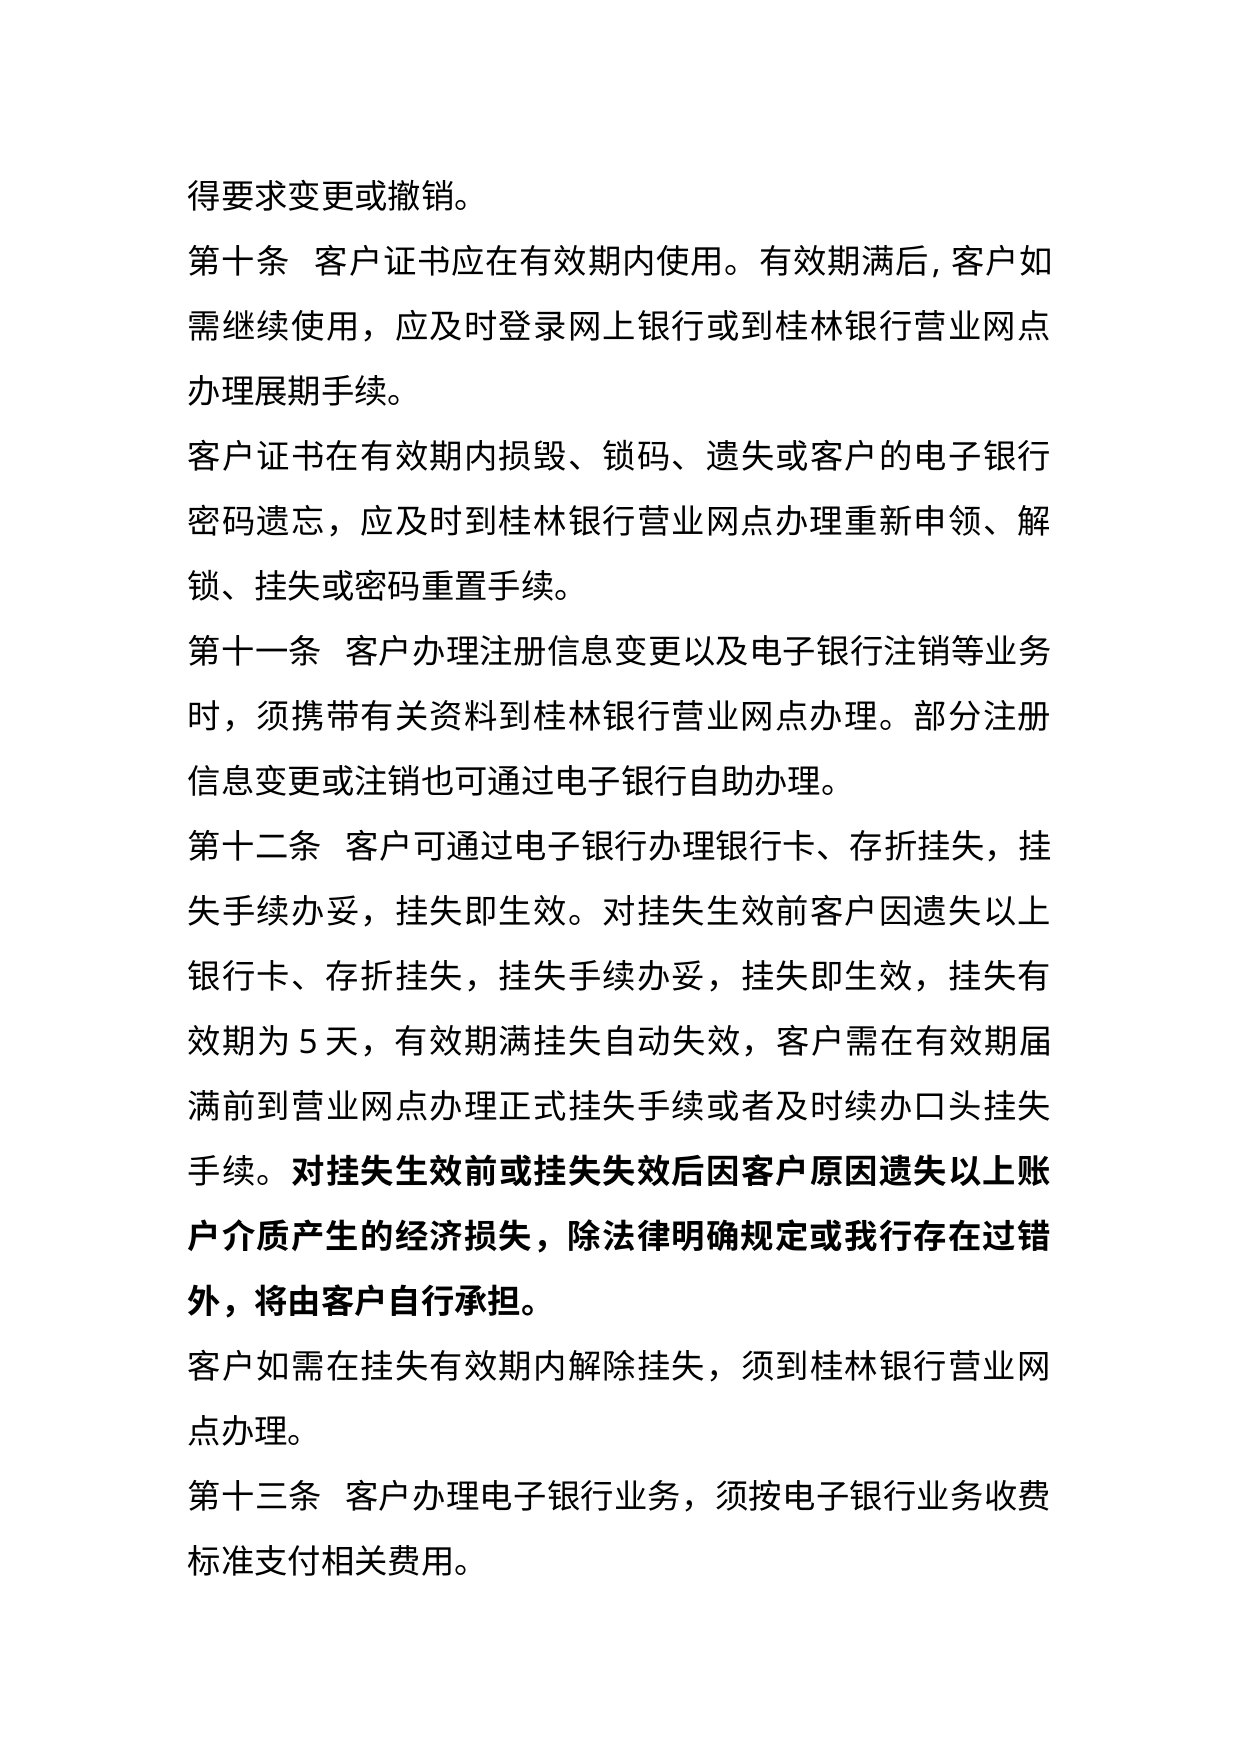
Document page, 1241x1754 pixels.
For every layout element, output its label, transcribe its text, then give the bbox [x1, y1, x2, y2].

text 第十条 客户证书应在有效期内使用。有效期满后, 客户如需继续使用，应及时登录网上银行或到桂林银行营业网点办理展期手续。 [187, 227, 1053, 422]
text 第十一条 客户办理注册信息变更以及电子银行注销等业务时，须携带有关资料到桂林银行营业网点办理。部分注册信息变更或注销也可通过电子银行自助办理。 [187, 617, 1053, 812]
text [187, 162, 1053, 227]
text 客户证书在有效期内损毁、锁码、遗失或客户的电子银行密码遗忘，应及时到桂林银行营业网点办理重新申领、解锁、挂失或密码重置手续。 [187, 422, 1053, 617]
text 客户如需在挂失有效期内解除挂失，须到桂林银行营业网点办理。 [187, 1332, 1053, 1462]
text 第十二条 客户可通过电子银行办理银行卡、存折挂失，挂失手续办妥，挂失即生效。对挂失生效前客户因遗失以上银行卡、存折挂失，挂失手续办妥，挂失即生效，挂失有效期为5天，有效期满挂失自动失效，客户需在有效期届满前到营业网点办理正式挂失手续或者及时续办口头挂失手续。对挂失生效前或挂失失效后因客户原因遗失以上账户介质产生的经济损失，除法律明确规定或我行存在过错外，将由客户自行承担。 [187, 812, 1053, 1332]
text 第十三条 客户办理电子银行业务，须按电子银行业务收费标准支付相关费用。 [187, 1462, 1053, 1592]
